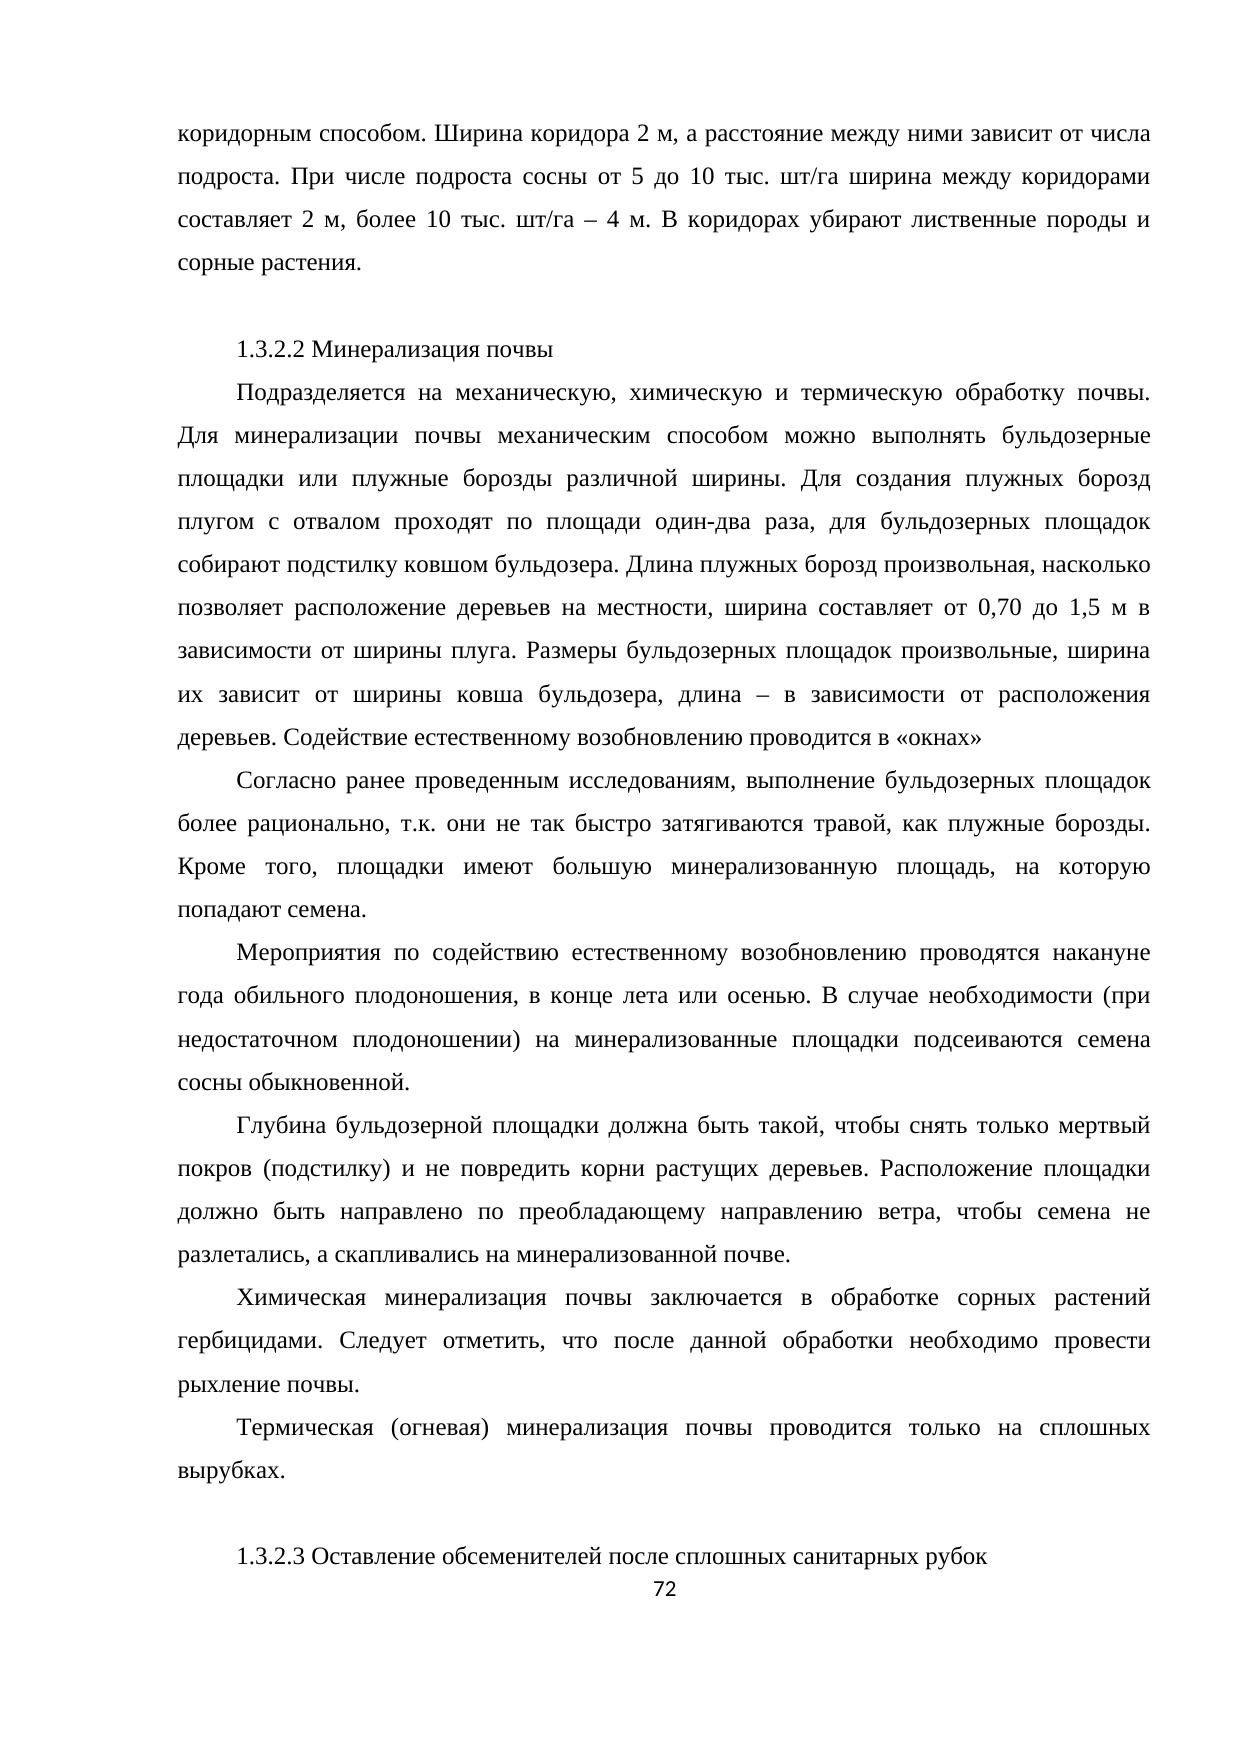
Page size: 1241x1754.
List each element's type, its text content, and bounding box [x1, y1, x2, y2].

text Глубина бульдозерной площадки должна быть такой, чтобы снять только мертвый покров (подстилку) и не повредить корни растущих деревьев. Расположение площадки должно быть направлено по преобладающему направлению ветра, чтобы семена не разлетались, а скапливались на минерализованной почве. [177, 1110, 1152, 1268]
text 1.3.2.3 Оставление обсеменителей после сплошных санитарных рубок [177, 1541, 1152, 1570]
text Термическая (огневая) минерализация почвы проводится только на сплошных вырубках. [177, 1412, 1152, 1484]
text Мероприятия по содействию естественному возобновлению проводятся накануне года обильного плодоношения, в конце лета или осенью. В случае необходимости (при недостаточном плодоношении) на минерализованные площадки подсеиваются семена сосны обыкновенной. [177, 937, 1152, 1096]
text Согласно ранее проведенным исследованиям, выполнение бульдозерных площадок более рационально, т.к. они не так быстро затягиваются травой, как плужные борозды. Кроме того, площадки имеют большую минерализованную площадь, на которую попадают семена. [177, 765, 1152, 923]
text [177, 118, 1152, 276]
text Химическая минерализация почвы заключается в обработке сорных растений гербицидами. Следует отметить, что после данной обработки необходимо провести рыхление почвы. [177, 1282, 1152, 1397]
text Подразделяется на механическую, химическую и термическую обработку почвы. Для минерализации почвы механическим способом можно выполнять бульдозерные площадки или плужные борозды различной ширины. Для создания плужных борозд плугом с отвалом проходят по площади один-два раза, для бульдозерных площадок собирают подстилку ковшом бульдозера. Длина плужных борозд произвольная, насколько позволяет расположение деревьев на местности, ширина составляет от 0,70 до 1,5 м в зависимости от ширины плуга. Размеры бульдозерных площадок произвольные, ширина их зависит от ширины ковша бульдозера, длина – в зависимости от расположения деревьев. Содействие естественному возобновлению проводится в «окнах» [177, 377, 1152, 751]
text 1.3.2.2 Минерализация почвы [177, 334, 1152, 362]
